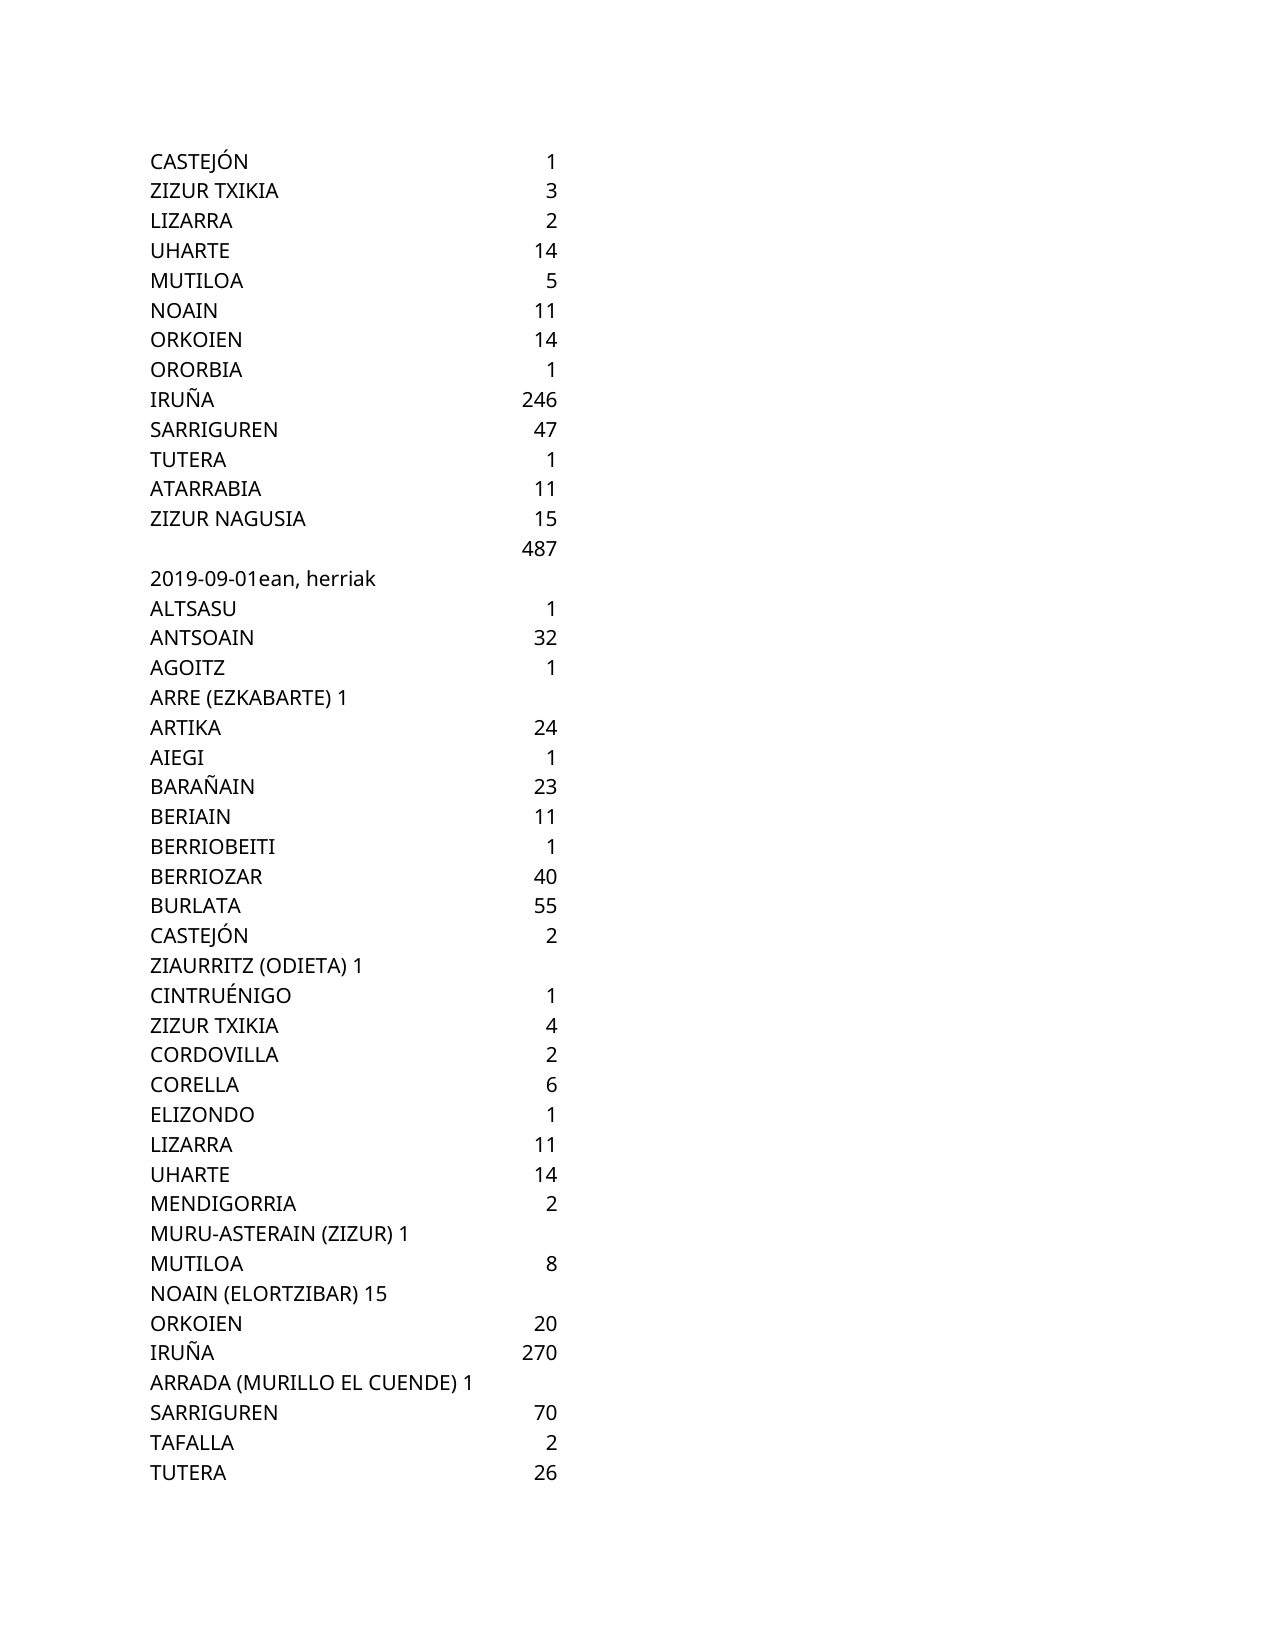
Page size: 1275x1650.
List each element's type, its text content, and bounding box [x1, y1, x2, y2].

text ELIZONDO 1 [150, 1103, 1125, 1127]
text ARRE (EZKABARTE) 1 [150, 686, 1125, 710]
text AIEGI 1 [150, 746, 1125, 770]
text ARTIKA 24 [150, 716, 1125, 740]
text ZIAURRITZ (ODIETA) 1 [150, 954, 1125, 978]
text ALTSASU 1 [150, 597, 1125, 621]
text BERRIOBEITI 1 [150, 835, 1125, 859]
text CORELLA 6 [150, 1073, 1125, 1097]
text SARRIGUREN 70 [150, 1401, 1125, 1425]
text TAFALLA 2 [150, 1431, 1125, 1455]
text BERIAIN 11 [150, 805, 1125, 829]
text ZIZUR NAGUSIA 15 [150, 507, 1125, 531]
text 487 [150, 537, 1125, 561]
text NOAIN (ELORTZIBAR) 15 [150, 1282, 1125, 1306]
text CORDOVILLA 2 [150, 1044, 1125, 1068]
text ORORBIA 1 [150, 358, 1125, 382]
text LIZARRA 11 [150, 1133, 1125, 1157]
text ARRADA (MURILLO EL CUENDE) 1 [150, 1371, 1125, 1395]
text MURU-ASTERAIN (ZIZUR) 1 [150, 1222, 1125, 1246]
text MENDIGORRIA 2 [150, 1193, 1125, 1217]
text IRUÑA 270 [150, 1342, 1125, 1366]
text MUTILOA 5 [150, 269, 1125, 293]
text SARRIGUREN 47 [150, 418, 1125, 442]
text BURLATA 55 [150, 895, 1125, 919]
text BERRIOZAR 40 [150, 865, 1125, 889]
text ORKOIEN 20 [150, 1312, 1125, 1336]
text NOAIN 11 [150, 299, 1125, 323]
text CASTEJÓN 2 [150, 924, 1125, 948]
text ZIZUR TXIKIA 3 [150, 180, 1125, 204]
text BARAÑAIN 23 [150, 776, 1125, 799]
text ANTSOAIN 32 [150, 627, 1125, 651]
text TUTERA 1 [150, 448, 1125, 472]
text AGOITZ 1 [150, 656, 1125, 680]
text TUTERA 26 [150, 1461, 1125, 1485]
text ZIZUR TXIKIA 4 [150, 1014, 1125, 1038]
text MUTILOA 8 [150, 1252, 1125, 1276]
text UHARTE 14 [150, 239, 1125, 263]
text ORKOIEN 14 [150, 329, 1125, 353]
text CASTEJÓN 1 [150, 150, 1125, 174]
text CINTRUÉNIGO 1 [150, 984, 1125, 1008]
text 2019-09-01ean, herriak [150, 567, 1125, 591]
text IRUÑA 246 [150, 388, 1125, 412]
text UHARTE 14 [150, 1163, 1125, 1187]
text LIZARRA 2 [150, 209, 1125, 233]
text ATARRABIA 11 [150, 478, 1125, 502]
